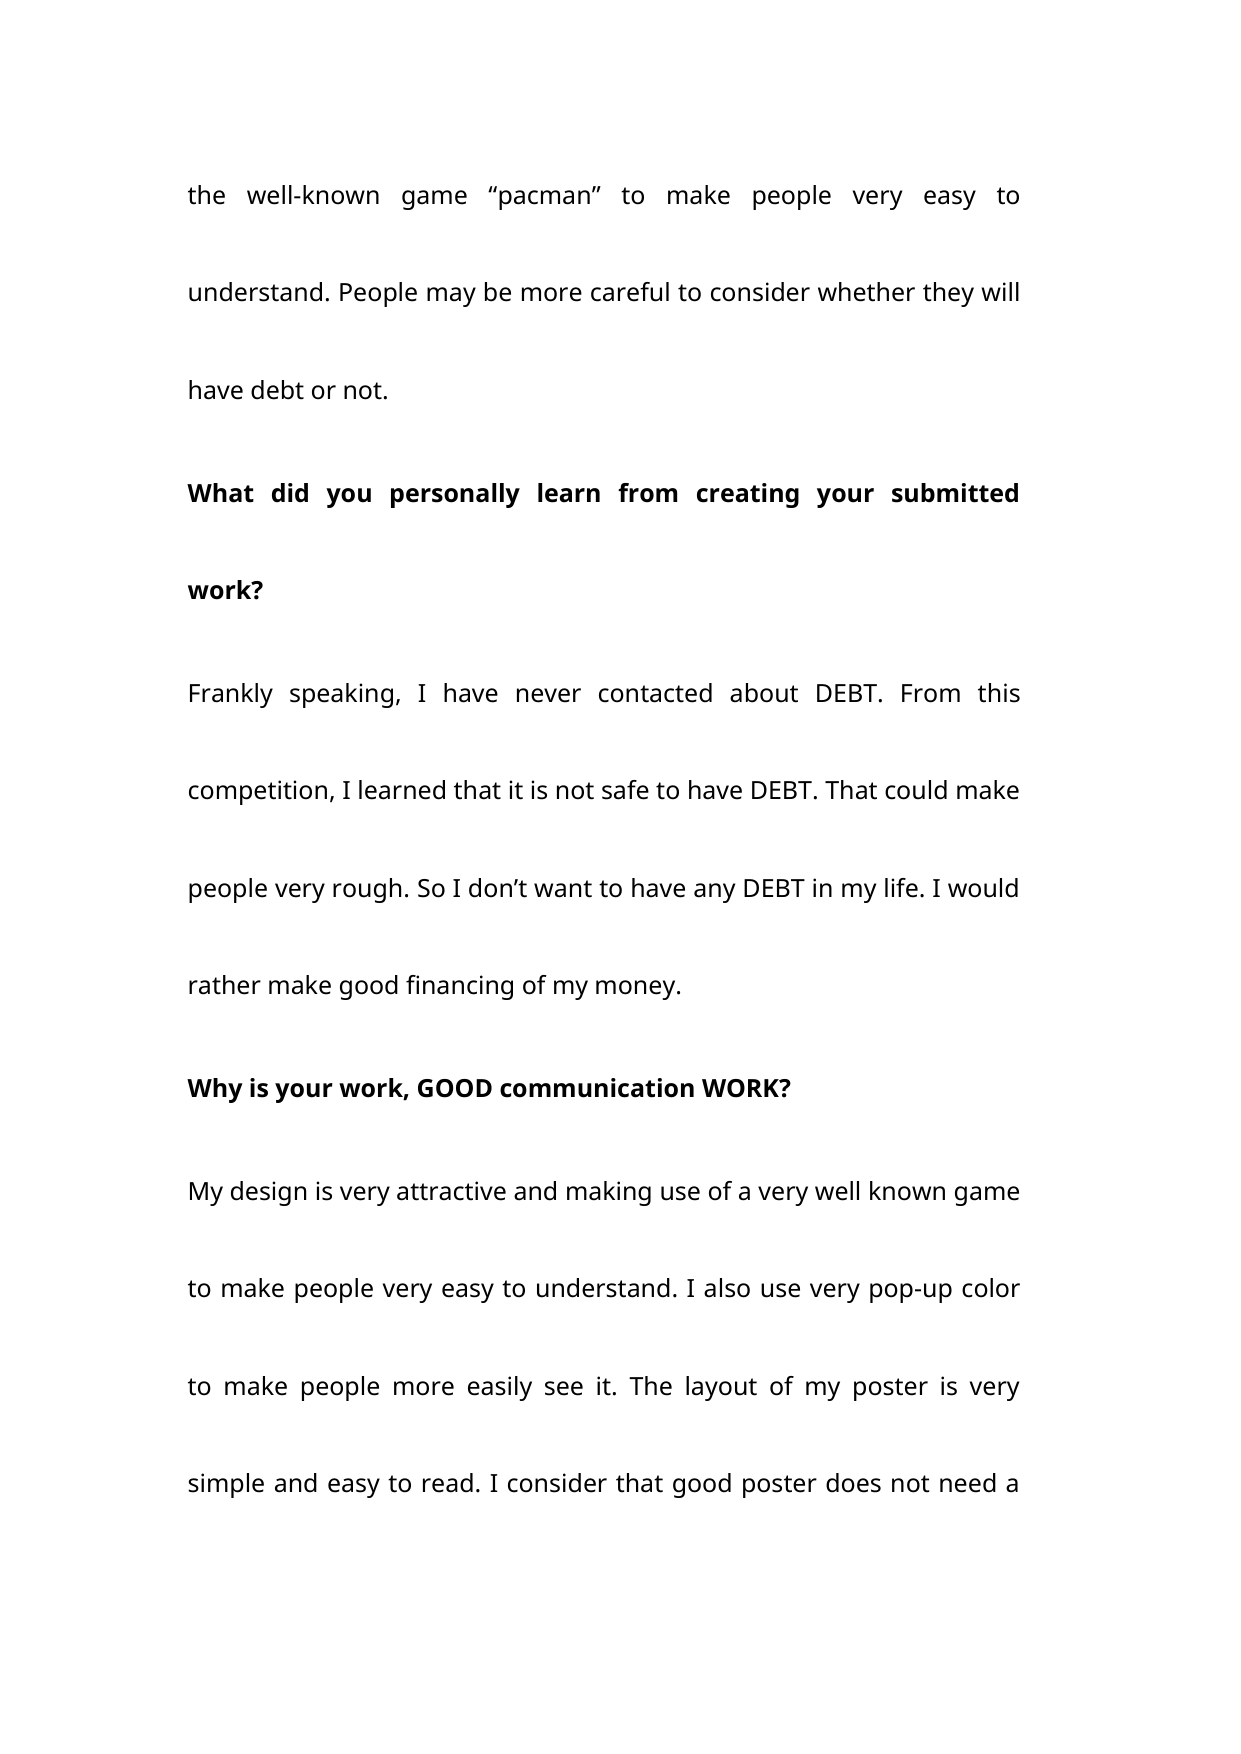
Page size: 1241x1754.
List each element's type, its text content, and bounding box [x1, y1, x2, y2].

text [187, 162, 1021, 422]
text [187, 1158, 1021, 1516]
text Frankly speaking, I have never contacted about DEBT. From this competition, I learned that it is not safe to have DEBT. That could make people very rough. So I don’t want to have any DEBT in my life. I would rather make good financing of my money. [187, 660, 1021, 1018]
text What did you personally learn from creating your submitted work? [187, 460, 1021, 622]
text Why is your work, GOOD communication WORK? [187, 1055, 1021, 1120]
